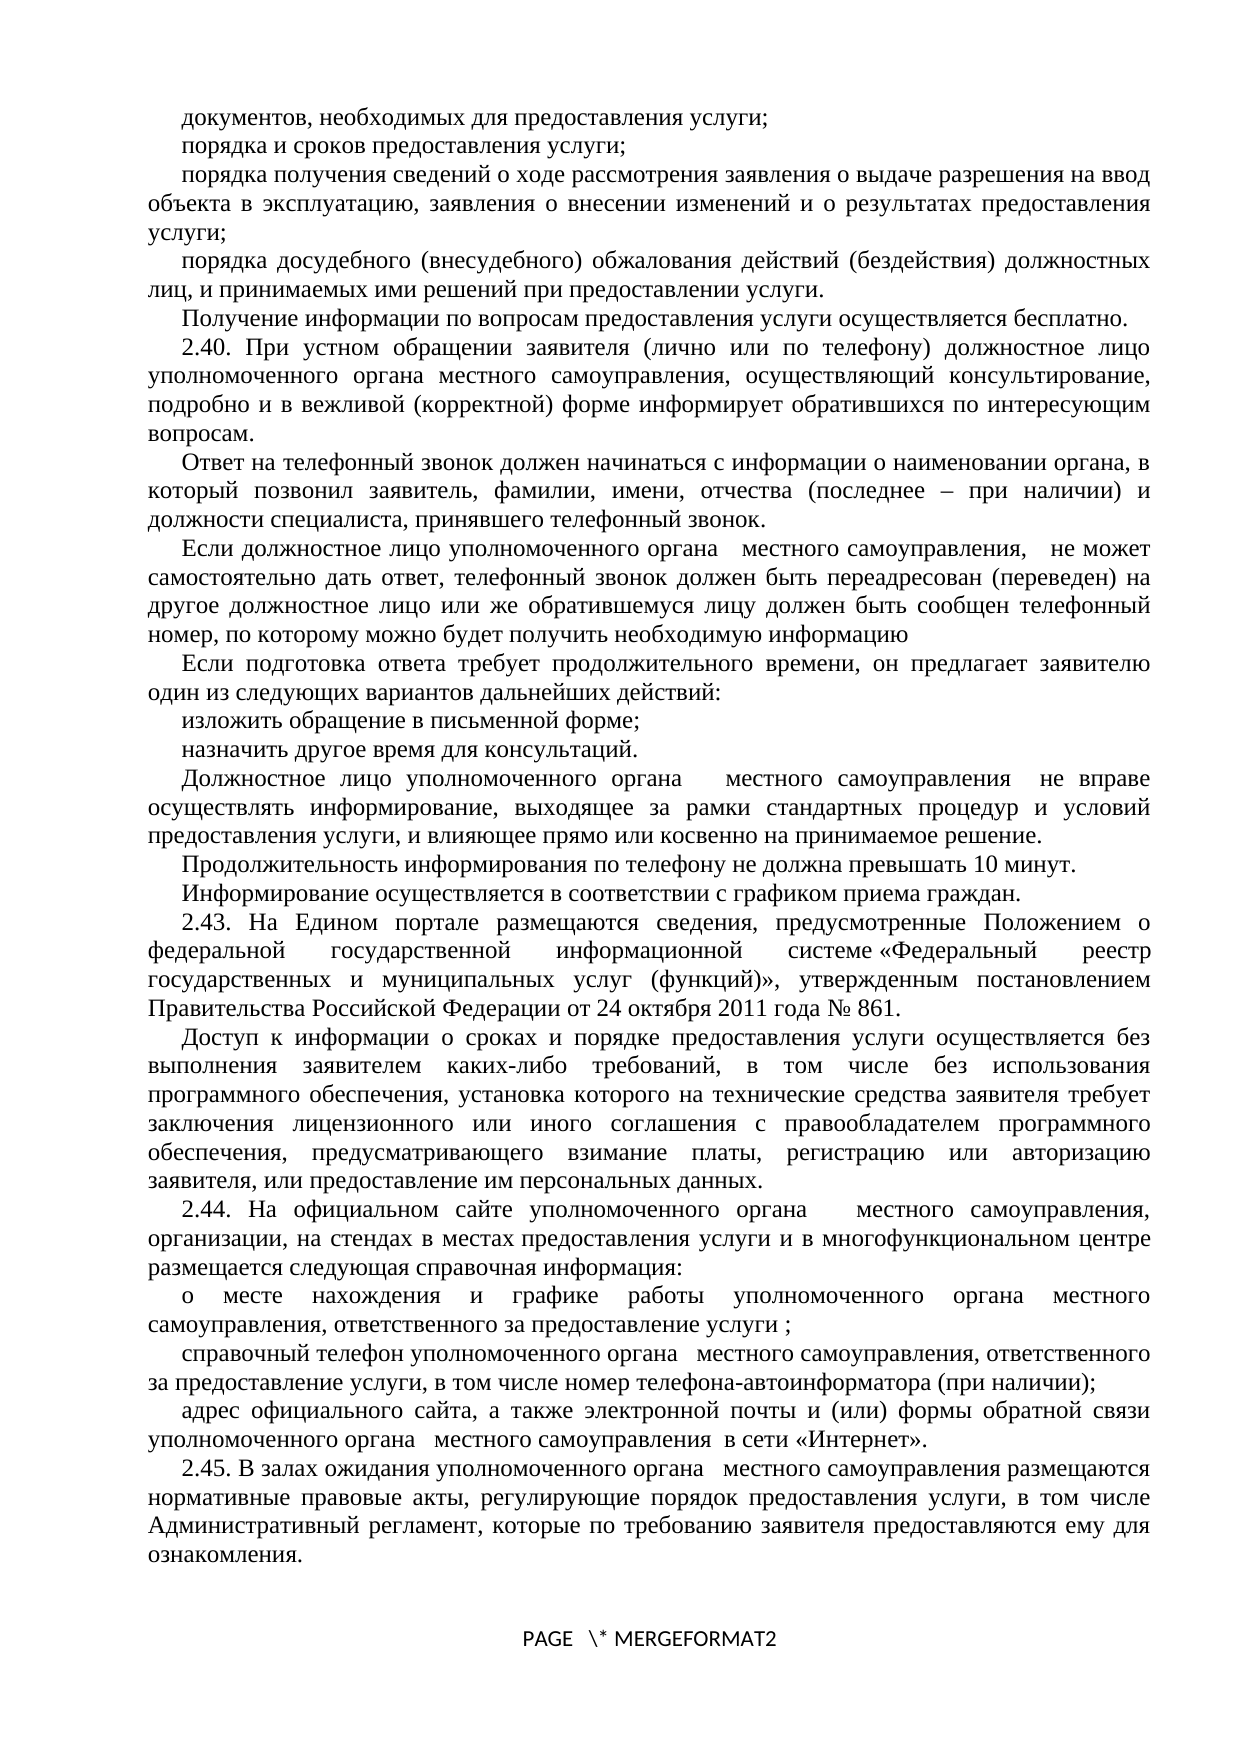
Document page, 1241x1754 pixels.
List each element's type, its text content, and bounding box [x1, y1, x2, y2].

text Информирование осуществляется в соответствии с графиком приема граждан. [148, 878, 1152, 907]
text порядка и сроков предоставления услуги; [148, 131, 1152, 159]
text адрес официального сайта, а также электронной почты и (или) формы обратной связи уполномоченного органа местного самоуправления в сети «Интернет». [148, 1396, 1152, 1453]
text Ответ на телефонный звонок должен начинаться с информации о наименовании органа, в который позвонил заявитель, фамилии, имени, отчества (последнее – при наличии) и должности специалиста, принявшего телефонный звонок. [148, 447, 1152, 533]
text 2.44. На официальном сайте уполномоченного органа местного самоуправления, организации, на стендах в местах предоставления услуги и в многофункциональном центре размещается следующая справочная информация: [148, 1194, 1152, 1281]
text Должностное лицо уполномоченного органа местного самоуправления не вправе осуществлять информирование, выходящее за рамки стандартных процедур и условий предоставления услуги, и влияющее прямо или косвенно на принимаемое решение. [148, 763, 1152, 849]
text 2.40. При устном обращении заявителя (лично или по телефону) должностное лицо уполномоченного органа местного самоуправления, осуществляющий консультирование, подробно и в вежливой (корректной) форме информирует обратившихся по интересующим вопросам. [148, 332, 1152, 447]
text документов, необходимых для предоставления услуги; [148, 102, 1152, 131]
text 2.43. На Едином портале размещаются сведения, предусмотренные Положением о федеральной государственной информационной системе «Федеральный реестр государственных и муниципальных услуг (функций)», утвержденным постановлением Правительства Российской Федерации от 24 октября 2011 года № 861. [148, 907, 1152, 1022]
text изложить обращение в письменной форме; [148, 706, 1152, 734]
text 2.45. В залах ожидания уполномоченного органа местного самоуправления размещаются нормативные правовые акты, регулирующие порядок предоставления услуги, в том числе Административный регламент, которые по требованию заявителя предоставляются ему для ознакомления. [148, 1453, 1152, 1568]
text назначить другое время для консультаций. [148, 734, 1152, 763]
text Если должностное лицо уполномоченного органа местного самоуправления, не может самостоятельно дать ответ, телефонный звонок должен быть переадресован (переведен) на другое должностное лицо или же обратившемуся лицу должен быть сообщен телефонный номер, по которому можно будет получить необходимую информацию [148, 533, 1152, 648]
text Доступ к информации о сроках и порядке предоставления услуги осуществляется без выполнения заявителем каких-либо требований, в том числе без использования программного обеспечения, установка которого на технические средства заявителя требует заключения лицензионного или иного соглашения с правообладателем программного обеспечения, предусматривающего взимание платы, регистрацию или авторизацию заявителя, или предоставление им персональных данных. [148, 1022, 1152, 1194]
text порядка получения сведений о ходе рассмотрения заявления о выдаче разрешения на ввод объекта в эксплуатацию, заявления о внесении изменений и о результатах предоставления услуги; [148, 159, 1152, 246]
text справочный телефон уполномоченного органа местного самоуправления, ответственного за предоставление услуги, в том числе номер телефона-автоинформатора (при наличии); [148, 1338, 1152, 1396]
text Продолжительность информирования по телефону не должна превышать 10 минут. [148, 849, 1152, 878]
text порядка досудебного (внесудебного) обжалования действий (бездействия) должностных лиц, и принимаемых ими решений при предоставлении услуги. [148, 246, 1152, 303]
text Если подготовка ответа требует продолжительного времени, он предлагает заявителю один из следующих вариантов дальнейших действий: [148, 648, 1152, 706]
text о месте нахождения и графике работы уполномоченного органа местного самоуправления, ответственного за предоставление услуги ; [148, 1281, 1152, 1338]
text Получение информации по вопросам предоставления услуги осуществляется бесплатно. [148, 303, 1152, 332]
